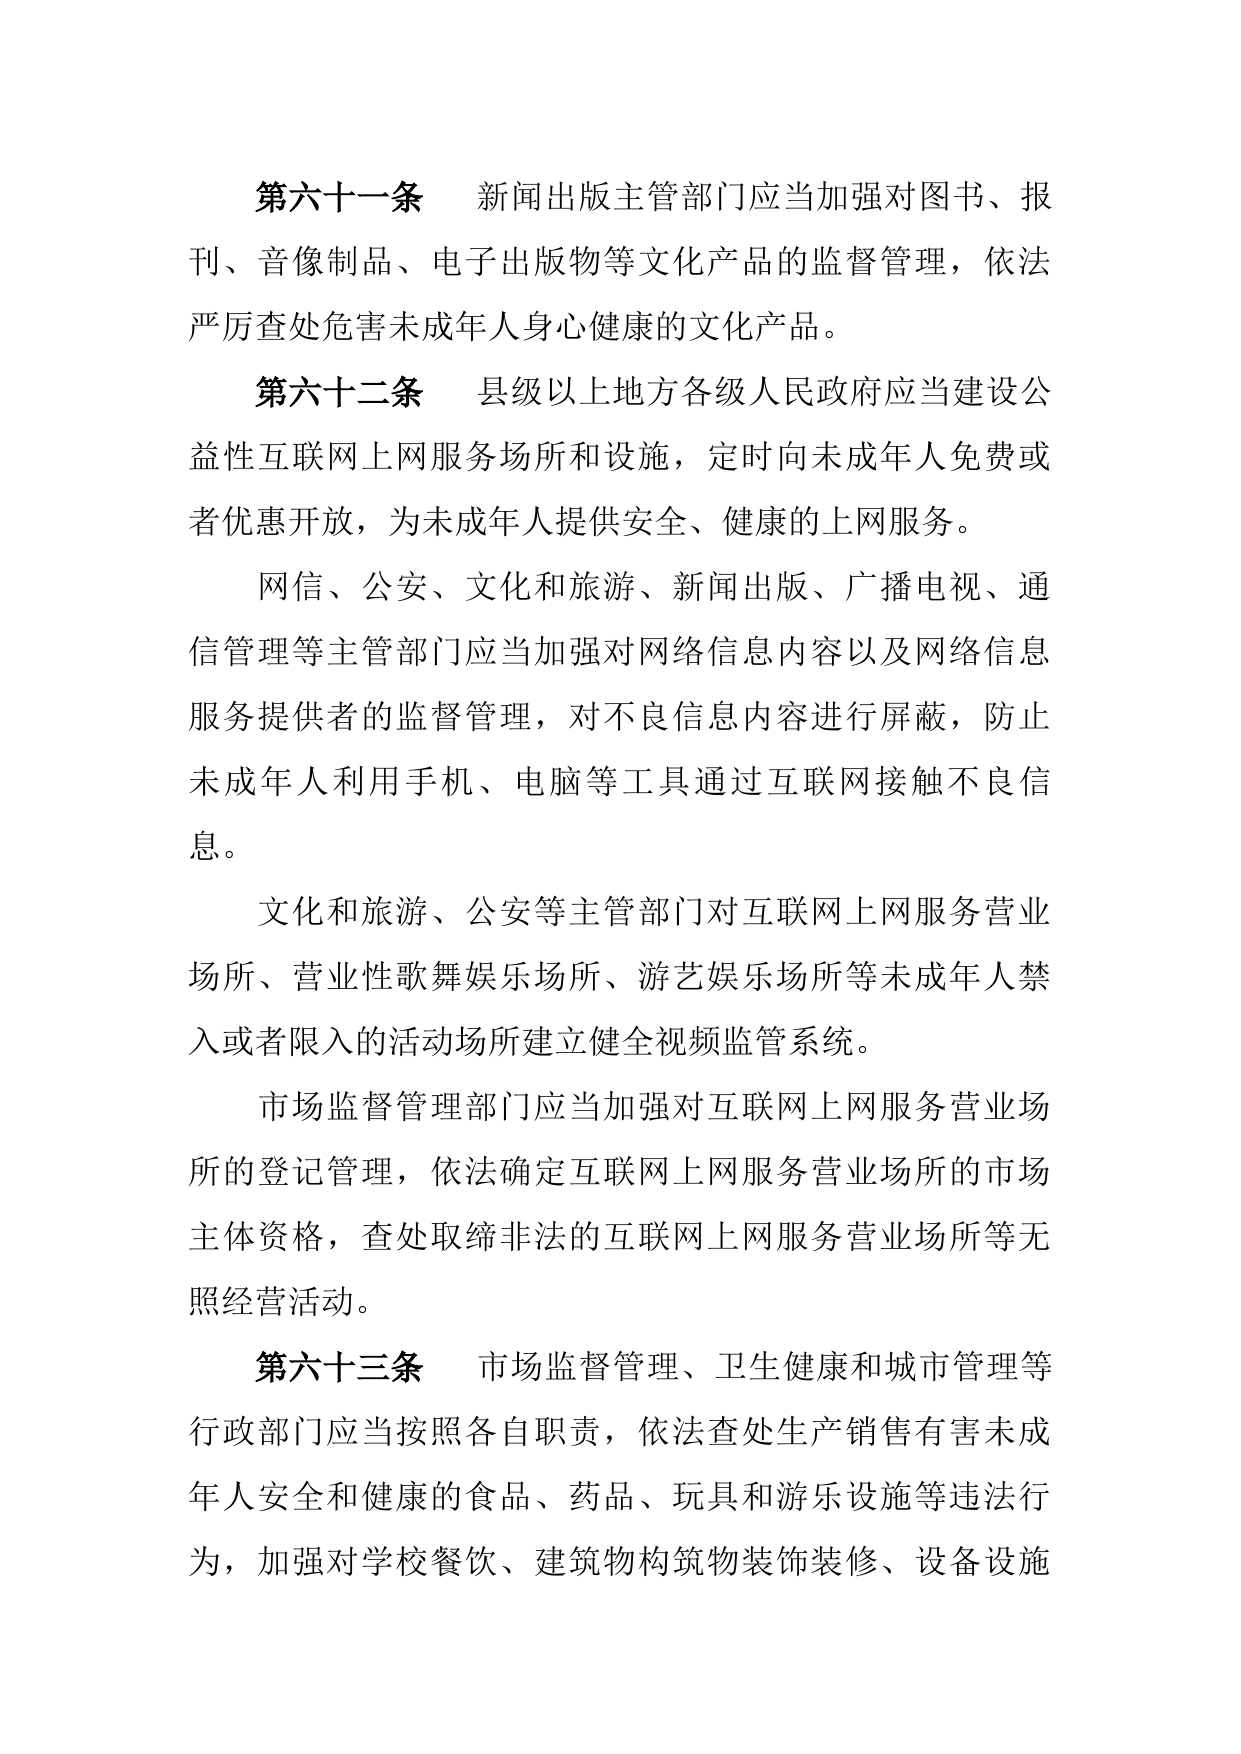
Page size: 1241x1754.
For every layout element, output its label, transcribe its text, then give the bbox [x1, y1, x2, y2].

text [187, 1332, 1053, 1592]
text 第六十二条 县级以上地方各级人民政府应当建设公益性互联网上网服务场所和设施，定时向未成年人免费或者优惠开放，为未成年人提供安全、健康的上网服务。 网信、公安、文化和旅游、新闻出版、广播电视、通信管理等主管部门应当加强对网络信息内容以及网络信息服务提供者的监督管理，对不良信息内容进行屏蔽，防止未成年人利用手机、电脑等工具通过互联网接触不良信息。 文化和旅游、公安等主管部门对互联网上网服务营业场所、营业性歌舞娱乐场所、游艺娱乐场所等未成年人禁入或者限入的活动场所建立健全视频监管系统。 市场监督管理部门应当加强对互联网上网服务营业场所的登记管理，依法确定互联网上网服务营业场所的市场主体资格，查处取缔非法的互联网上网服务营业场所等无照经营活动。 [187, 357, 1053, 1332]
text 第六十一条 新闻出版主管部门应当加强对图书、报刊、音像制品、电子出版物等文化产品的监督管理，依法严厉查处危害未成年人身心健康的文化产品。 [187, 162, 1053, 357]
